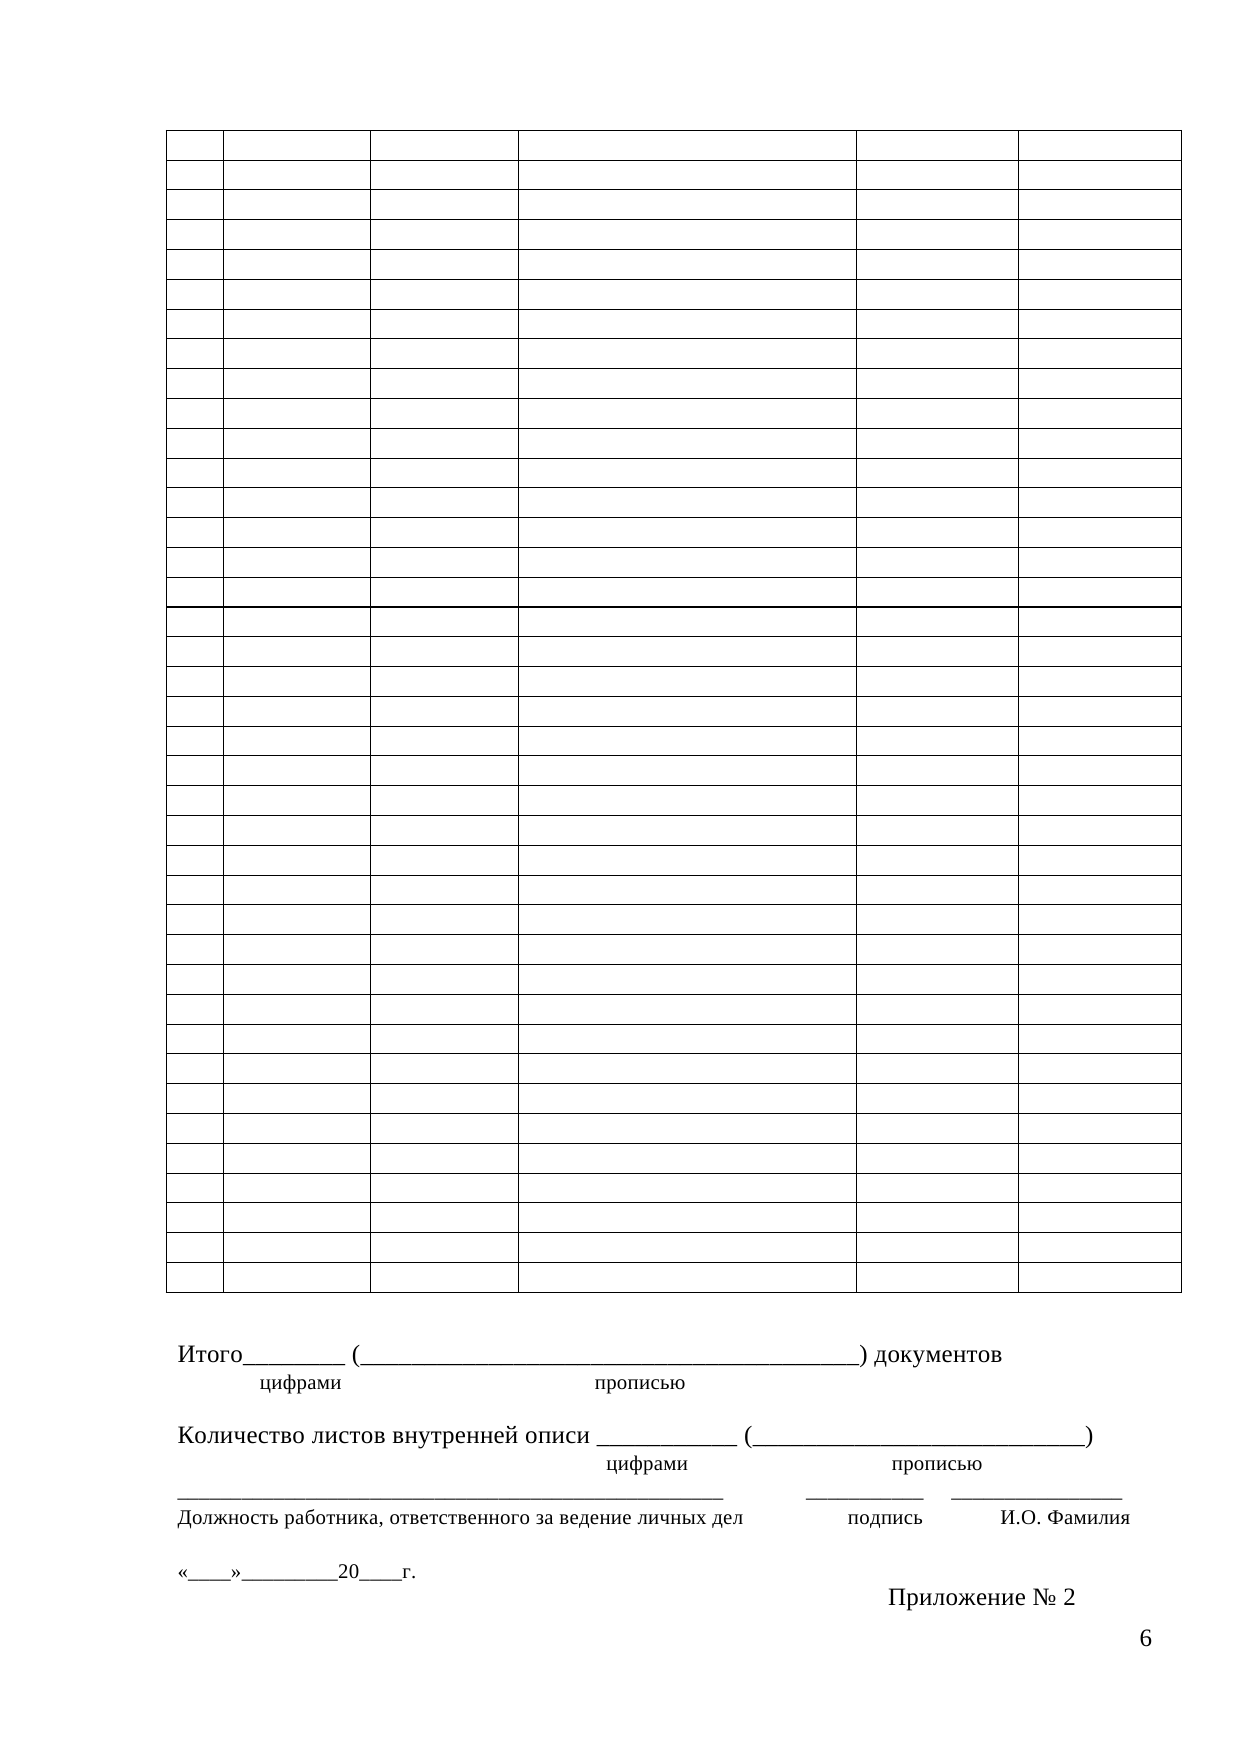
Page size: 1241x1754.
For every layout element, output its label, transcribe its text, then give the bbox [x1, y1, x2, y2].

table_cell [224, 667, 370, 696]
table_cell [857, 727, 1018, 755]
table_cell [167, 161, 223, 189]
table_cell [167, 995, 223, 1023]
table_cell [167, 1233, 223, 1262]
table_cell [1019, 548, 1181, 577]
table_cell [519, 965, 856, 994]
table_cell [857, 280, 1018, 308]
table_cell [1019, 131, 1181, 159]
table_cell [224, 488, 370, 517]
table_cell [857, 1174, 1018, 1202]
table_cell [167, 786, 223, 815]
table_cell [519, 1203, 856, 1232]
table_cell [519, 1233, 856, 1262]
table_cell [1019, 1174, 1181, 1202]
table_cell [857, 816, 1018, 845]
table_cell [167, 488, 223, 517]
table_cell [371, 667, 518, 696]
table_cell [857, 965, 1018, 994]
table_cell [519, 161, 856, 189]
table_cell [224, 876, 370, 904]
table_cell [519, 369, 856, 398]
table_cell [1019, 697, 1181, 726]
table_cell [224, 727, 370, 755]
table_cell [167, 250, 223, 279]
text «____»_________20____г. [177, 1557, 1152, 1584]
table_cell [371, 1114, 518, 1143]
table_cell [519, 995, 856, 1023]
table_cell [857, 548, 1018, 577]
table_cell [224, 995, 370, 1023]
table_cell [857, 429, 1018, 457]
table_cell [1019, 608, 1181, 636]
table_cell [224, 399, 370, 428]
table_cell [167, 399, 223, 428]
table_cell [519, 488, 856, 517]
table_cell [857, 339, 1018, 368]
table_cell [167, 935, 223, 964]
table_cell [167, 1263, 223, 1292]
table_cell [1019, 1233, 1181, 1262]
table_cell [224, 1054, 370, 1083]
table_cell [1019, 727, 1181, 755]
text цифрами прописью [177, 1368, 1152, 1395]
table_cell [371, 399, 518, 428]
table_cell [224, 548, 370, 577]
table_cell [857, 459, 1018, 487]
table_cell [167, 190, 223, 219]
table_cell [371, 161, 518, 189]
table_cell [371, 965, 518, 994]
text ___________________________________________________ ___________ ________________ [177, 1476, 1152, 1503]
table_cell [167, 339, 223, 368]
table_cell [857, 518, 1018, 547]
table_cell [371, 518, 518, 547]
table_cell [224, 905, 370, 934]
table_cell [224, 1144, 370, 1172]
table_cell [167, 1203, 223, 1232]
table_cell [857, 250, 1018, 279]
table_cell [857, 1203, 1018, 1232]
table_cell [224, 756, 370, 785]
table_cell [371, 786, 518, 815]
table_cell [224, 429, 370, 457]
table_cell [371, 1203, 518, 1232]
table_cell [167, 965, 223, 994]
table_cell [1019, 965, 1181, 994]
table_cell [224, 459, 370, 487]
table_cell [167, 131, 223, 159]
table_cell [857, 310, 1018, 338]
table_cell [1019, 161, 1181, 189]
table_cell [1019, 399, 1181, 428]
table_cell [224, 280, 370, 308]
table_cell [224, 786, 370, 815]
table_cell [1019, 369, 1181, 398]
table_cell [519, 727, 856, 755]
table_cell [519, 250, 856, 279]
table_cell [519, 1025, 856, 1053]
table_cell [1019, 786, 1181, 815]
table_cell [371, 488, 518, 517]
table_cell [857, 1263, 1018, 1292]
table_cell [1019, 280, 1181, 308]
table_cell [1019, 667, 1181, 696]
table_cell [1019, 1114, 1181, 1143]
table_cell [167, 1025, 223, 1053]
table_cell [224, 220, 370, 249]
table_cell [371, 429, 518, 457]
table_cell [519, 429, 856, 457]
table_cell [371, 1025, 518, 1053]
table_cell [519, 905, 856, 934]
table_cell [1019, 1203, 1181, 1232]
table_cell [371, 995, 518, 1023]
table_cell [1019, 876, 1181, 904]
table_cell [167, 697, 223, 726]
table_cell [857, 667, 1018, 696]
table_cell [1019, 1025, 1181, 1053]
table_cell [371, 250, 518, 279]
table_cell [857, 1084, 1018, 1113]
table_cell [167, 846, 223, 874]
table_cell [1019, 935, 1181, 964]
table_cell [224, 310, 370, 338]
table_cell [1019, 637, 1181, 666]
table_cell [224, 816, 370, 845]
table_cell [519, 816, 856, 845]
table_cell [167, 905, 223, 934]
table_cell [857, 1233, 1018, 1262]
table_cell [519, 399, 856, 428]
table_cell [371, 339, 518, 368]
table_cell [371, 459, 518, 487]
table_cell [167, 667, 223, 696]
table_cell [167, 1084, 223, 1113]
table_cell [1019, 518, 1181, 547]
table_cell [371, 310, 518, 338]
table_cell [224, 250, 370, 279]
table_cell [167, 1054, 223, 1083]
table_cell [857, 756, 1018, 785]
table_cell [224, 846, 370, 874]
table_cell [1019, 429, 1181, 457]
table_cell [857, 1054, 1018, 1083]
table_cell [519, 846, 856, 874]
table_cell [1019, 488, 1181, 517]
table_cell [224, 1114, 370, 1143]
table_cell [1019, 190, 1181, 219]
table_cell [857, 220, 1018, 249]
table_cell [519, 756, 856, 785]
table_cell [519, 339, 856, 368]
table_cell [167, 608, 223, 636]
table_cell [167, 459, 223, 487]
table_cell [857, 1144, 1018, 1172]
table_cell [167, 637, 223, 666]
table_cell [857, 190, 1018, 219]
table_cell [519, 608, 856, 636]
table_cell [167, 369, 223, 398]
table_cell [1019, 310, 1181, 338]
table_cell [857, 399, 1018, 428]
table_cell [224, 131, 370, 159]
table_cell [167, 1114, 223, 1143]
table_cell [857, 637, 1018, 666]
table_cell [857, 161, 1018, 189]
table_cell [857, 905, 1018, 934]
table_cell [371, 756, 518, 785]
table_cell [224, 637, 370, 666]
table_cell [857, 1114, 1018, 1143]
table_cell [1019, 905, 1181, 934]
table_cell [519, 310, 856, 338]
table_cell [1019, 339, 1181, 368]
table_cell [519, 697, 856, 726]
table_cell [371, 846, 518, 874]
table_cell [224, 339, 370, 368]
table_cell [371, 131, 518, 159]
text Количество листов внутренней описи ___________ (__________________________) [177, 1422, 1152, 1449]
table_cell [224, 1203, 370, 1232]
table_cell [224, 578, 370, 606]
table_cell [167, 756, 223, 785]
table_cell [371, 1054, 518, 1083]
table_cell [1019, 1084, 1181, 1113]
table_cell [224, 1084, 370, 1113]
table_cell [224, 369, 370, 398]
table_cell [224, 1263, 370, 1292]
table_cell [519, 190, 856, 219]
table_cell [519, 280, 856, 308]
table_cell [519, 131, 856, 159]
table_cell [519, 1084, 856, 1113]
table_cell [857, 995, 1018, 1023]
table_cell [167, 727, 223, 755]
table_cell [1019, 1054, 1181, 1083]
table_cell [167, 1144, 223, 1172]
table_cell [224, 518, 370, 547]
table_cell [167, 429, 223, 457]
table_cell [857, 935, 1018, 964]
table_cell [857, 608, 1018, 636]
table_cell [224, 1233, 370, 1262]
table_cell [519, 220, 856, 249]
table_cell [857, 846, 1018, 874]
table_cell [224, 965, 370, 994]
table_cell [371, 578, 518, 606]
table_cell [371, 1263, 518, 1292]
table_cell [519, 935, 856, 964]
table_cell [1019, 578, 1181, 606]
text Приложение № 2 [812, 1584, 1152, 1611]
table_cell [224, 190, 370, 219]
table_cell [224, 935, 370, 964]
table_cell [371, 1084, 518, 1113]
table_cell [857, 578, 1018, 606]
table_cell [519, 548, 856, 577]
table_cell [224, 1174, 370, 1202]
table_cell [519, 1174, 856, 1202]
table_cell [857, 1025, 1018, 1053]
table_cell [371, 637, 518, 666]
table_cell [371, 548, 518, 577]
table_cell [519, 1263, 856, 1292]
table_cell [371, 220, 518, 249]
table_cell [519, 459, 856, 487]
table_cell [371, 1144, 518, 1172]
table_cell [1019, 846, 1181, 874]
table_cell [224, 161, 370, 189]
table_cell [857, 488, 1018, 517]
table_cell [519, 637, 856, 666]
table_cell [519, 1144, 856, 1172]
table_cell [371, 369, 518, 398]
table_cell [519, 1054, 856, 1083]
table_cell [519, 578, 856, 606]
table_cell [371, 190, 518, 219]
table_cell [167, 578, 223, 606]
table_cell [857, 786, 1018, 815]
table_cell [371, 1233, 518, 1262]
table_cell [1019, 816, 1181, 845]
table_cell [167, 876, 223, 904]
table_cell [857, 697, 1018, 726]
table_cell [857, 876, 1018, 904]
table_cell [371, 727, 518, 755]
table_cell [519, 518, 856, 547]
table_cell [371, 816, 518, 845]
table_cell [371, 905, 518, 934]
text цифрами прописью [177, 1449, 1152, 1476]
table_cell [167, 548, 223, 577]
table_cell [224, 697, 370, 726]
table_cell [519, 786, 856, 815]
table_cell [1019, 1144, 1181, 1172]
table_cell [167, 518, 223, 547]
table_cell [519, 667, 856, 696]
table_cell [224, 608, 370, 636]
table_cell [1019, 756, 1181, 785]
table_cell [371, 697, 518, 726]
table_cell [167, 220, 223, 249]
table_cell [1019, 995, 1181, 1023]
table_cell [371, 1174, 518, 1202]
text Должность работника, ответственного за ведение личных дел подпись И.О. Фамилия [177, 1503, 1152, 1530]
table_cell [167, 816, 223, 845]
table_cell [857, 131, 1018, 159]
table_cell [1019, 1263, 1181, 1292]
text Итого________ (_______________________________________) документов [177, 1341, 1152, 1368]
table_cell [519, 876, 856, 904]
table_cell [1019, 459, 1181, 487]
table_cell [167, 1174, 223, 1202]
table_cell [857, 369, 1018, 398]
table_cell [167, 280, 223, 308]
table_cell [371, 608, 518, 636]
table_cell [371, 280, 518, 308]
table_cell [519, 1114, 856, 1143]
table_cell [1019, 220, 1181, 249]
table_cell [371, 876, 518, 904]
table_cell [1019, 250, 1181, 279]
table_cell [371, 935, 518, 964]
table_cell [224, 1025, 370, 1053]
table_cell [167, 310, 223, 338]
